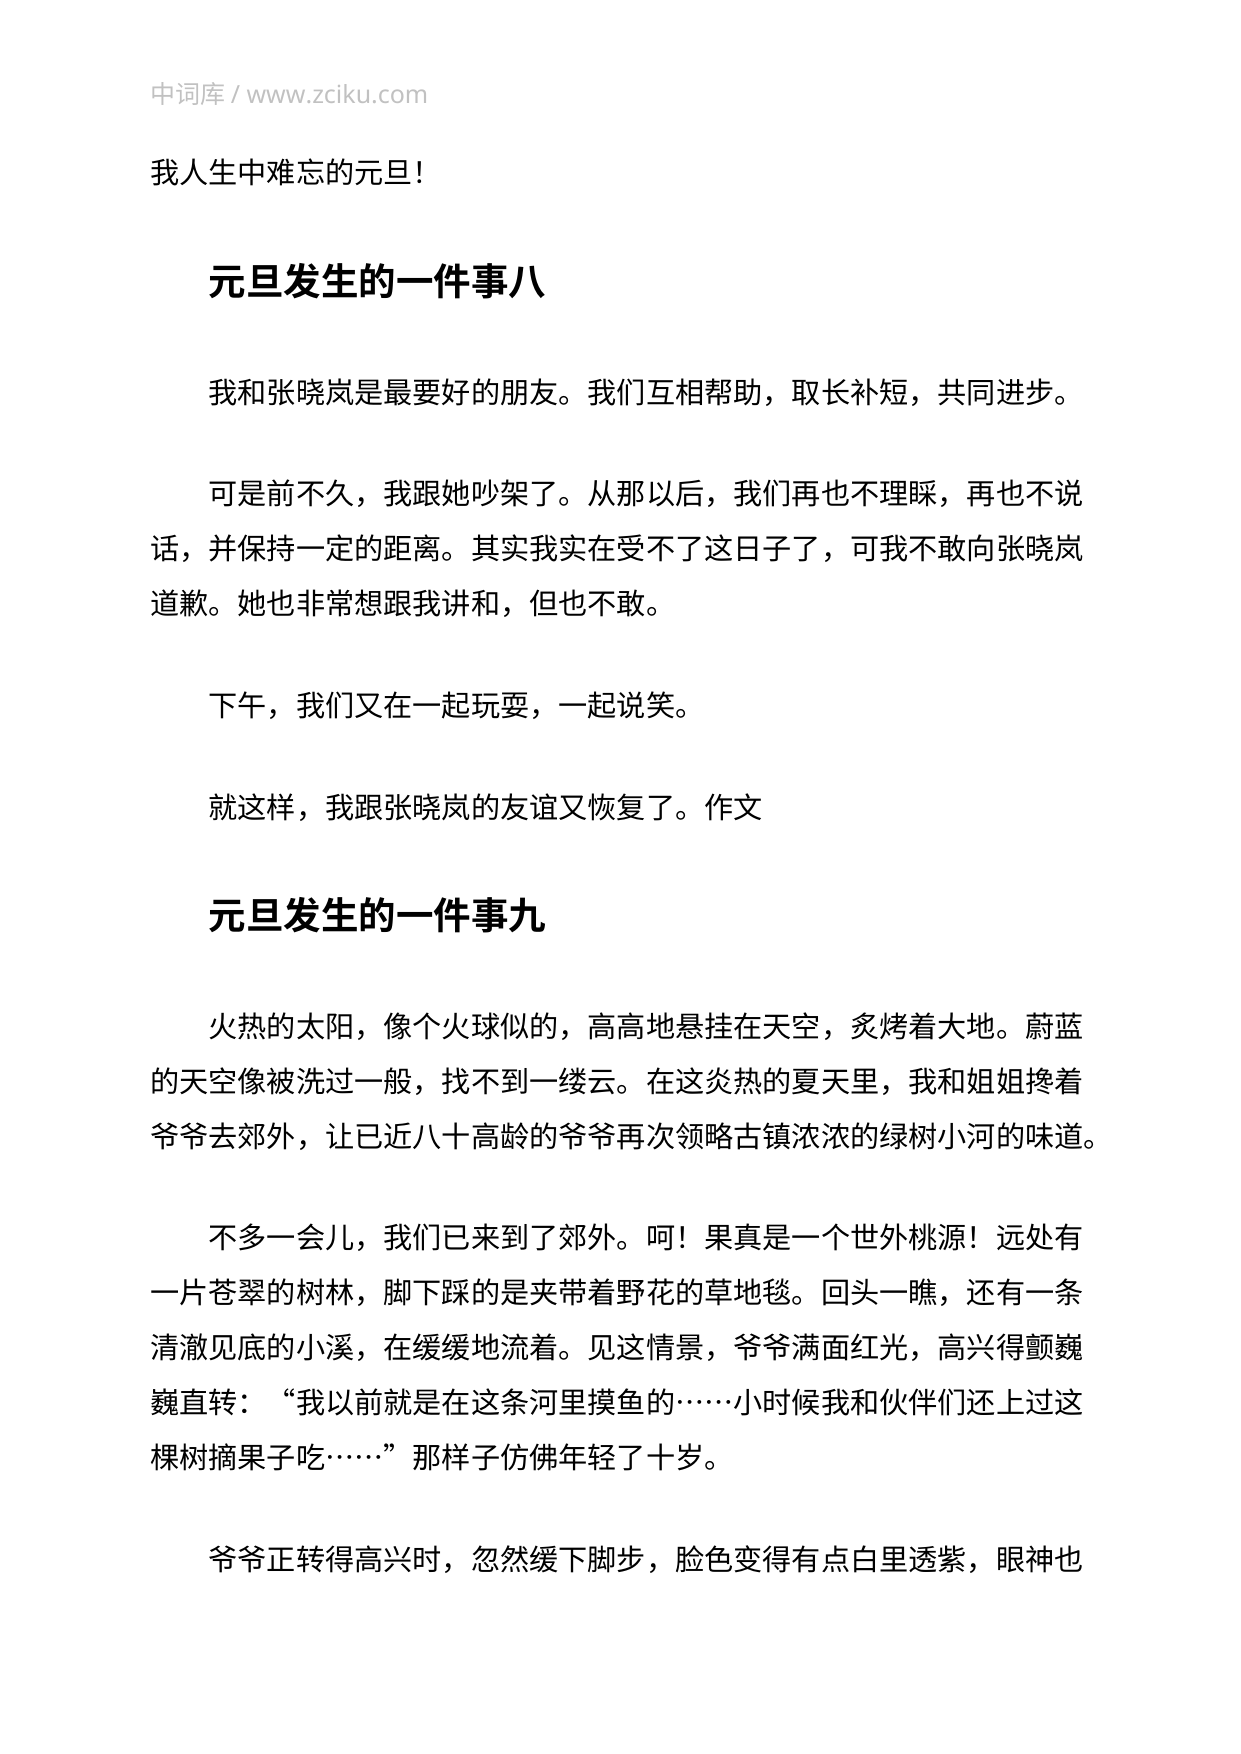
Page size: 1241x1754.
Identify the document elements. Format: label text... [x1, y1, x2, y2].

text 火热的太阳，像个火球似的，高高地悬挂在天空，炙烤着大地。蔚蓝的天空像被洗过一般，找不到一缕云。在这炎热的夏天里，我和姐姐搀着爷爷去郊外，让已近八十高龄的爷爷再次领略古镇浓浓的绿树小河的味道。 [150, 1003, 1090, 1156]
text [150, 1536, 1090, 1579]
text 元旦发生的一件事八 [150, 252, 1090, 306]
text 下午，我们又在一起玩耍，一起说笑。 [150, 682, 1090, 725]
text 不多一会儿，我们已来到了郊外。呵！果真是一个世外桃源！远处有一片苍翠的树林，脚下踩的是夹带着野花的草地毯。回头一瞧，还有一条清澈见底的小溪，在缓缓地流着。见这情景，爷爷满面红光，高兴得颤巍巍直转：“我以前就是在这条河里摸鱼的……小时候我和伙伴们还上过这棵树摘果子吃……”那样子仿佛年轻了十岁。 [150, 1215, 1090, 1477]
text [150, 150, 1090, 192]
text 我和张晓岚是最要好的朋友。我们互相帮助，取长补短，共同进步。 [150, 369, 1090, 411]
text 可是前不久，我跟她吵架了。从那以后，我们再也不理睬，再也不说话，并保持一定的距离。其实我实在受不了这日子了，可我不敢向张晓岚道歉。她也非常想跟我讲和，但也不敢。 [150, 471, 1090, 623]
text 元旦发生的一件事九 [150, 886, 1090, 940]
text 就这样，我跟张晓岚的友谊又恢复了。作文 [150, 784, 1090, 827]
